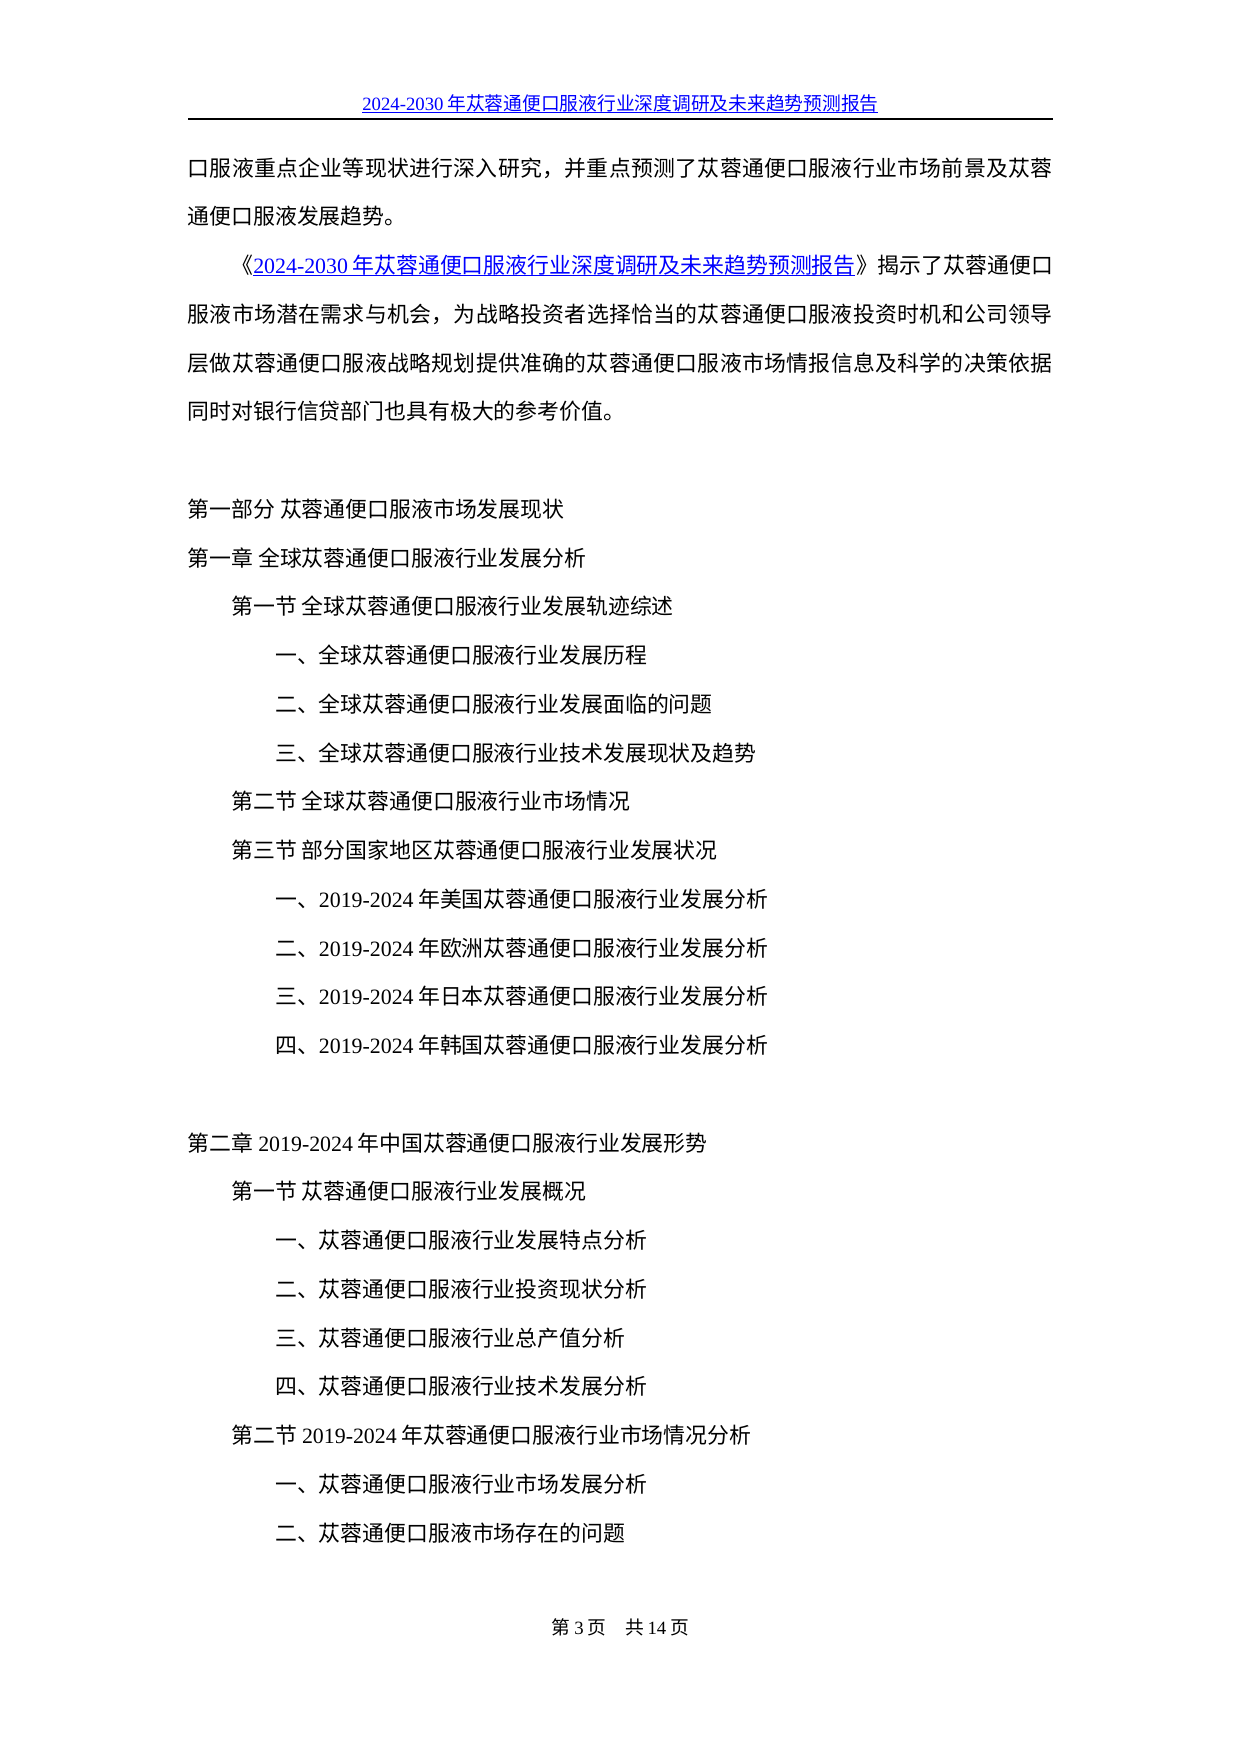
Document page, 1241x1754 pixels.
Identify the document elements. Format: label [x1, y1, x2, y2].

text [187, 150, 1053, 1548]
